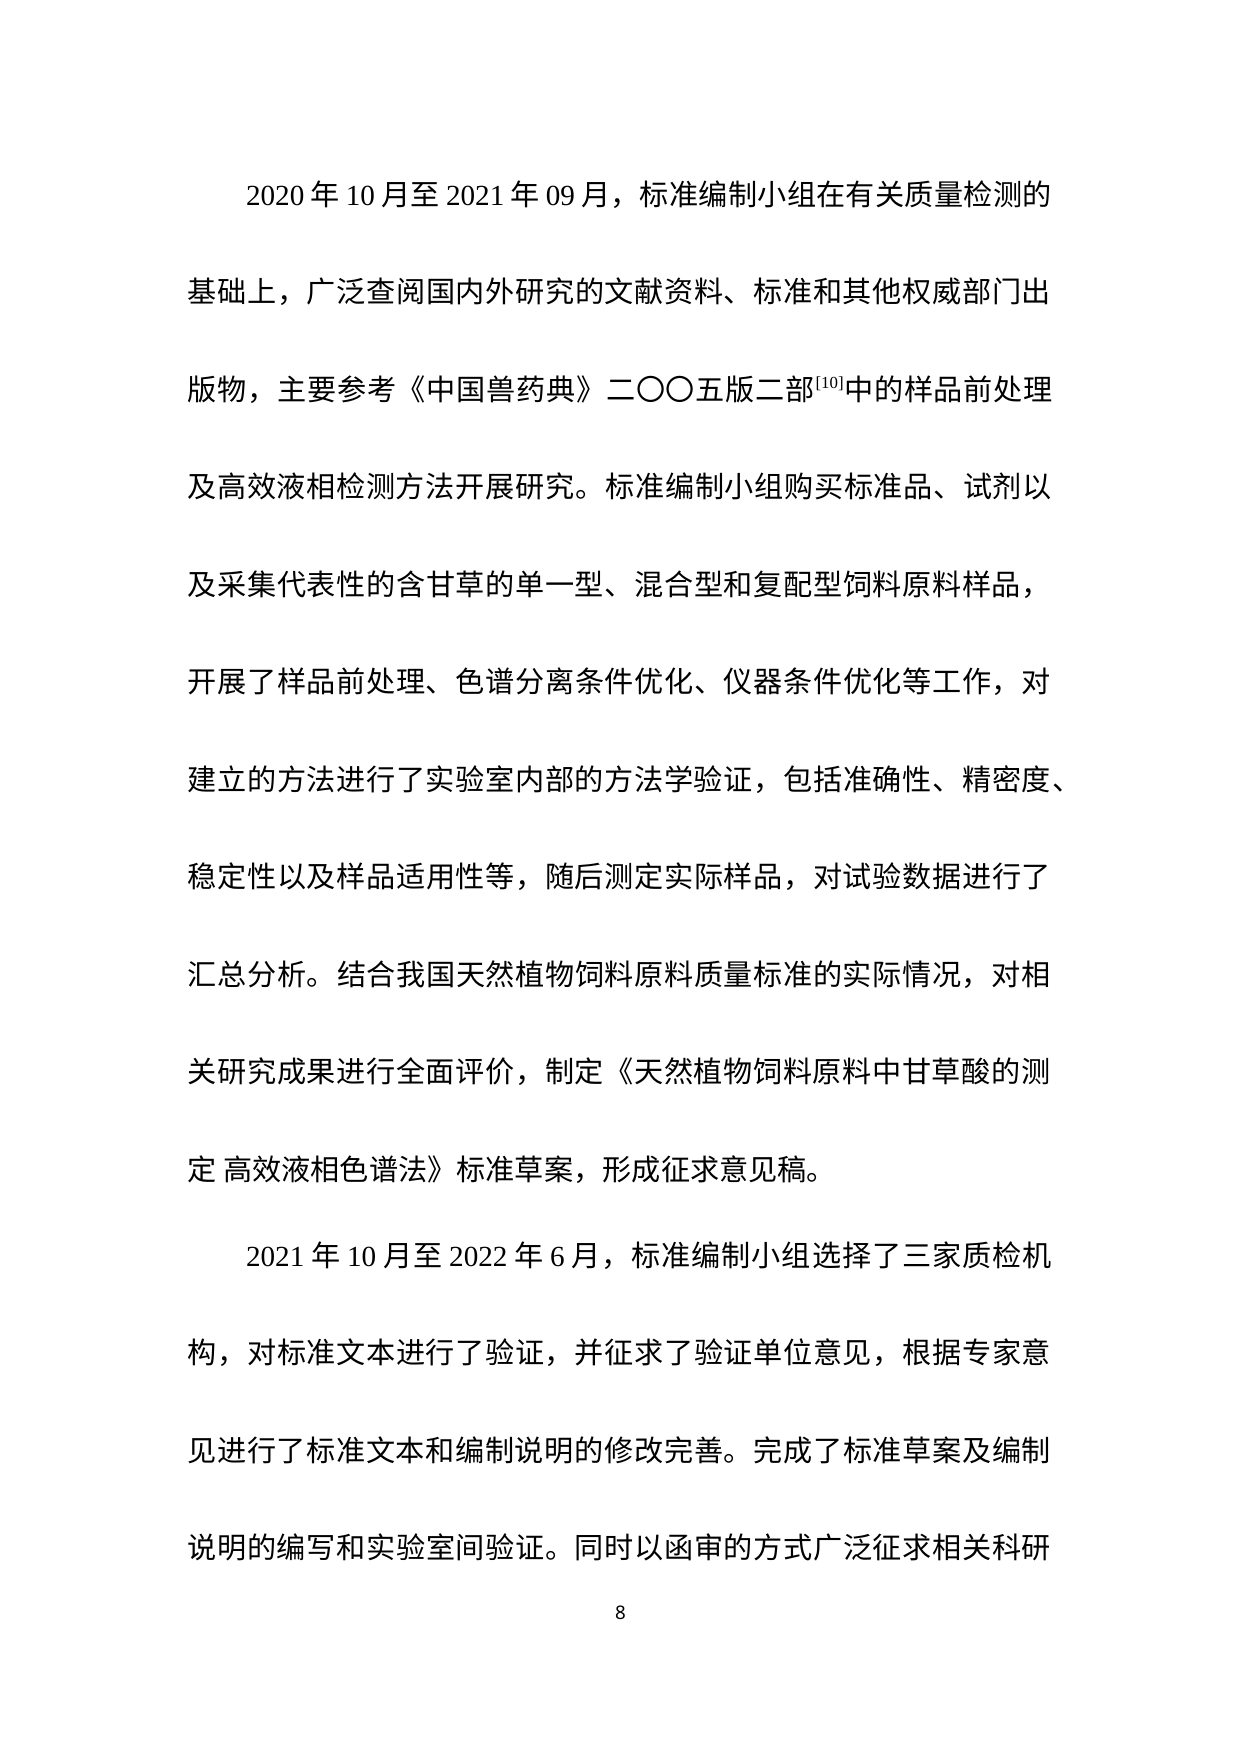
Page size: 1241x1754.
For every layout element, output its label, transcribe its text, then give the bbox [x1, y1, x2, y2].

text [187, 1221, 1053, 1578]
text 2020年10月至2021年09月，标准编制小组在有关质量检测的基础上，广泛查阅国内外研究的文献资料、标准和其他权威部门出版物，主要参考《中国兽药典》二〇〇五版二部[10]中的样品前处理及高效液相检测方法开展研究。标准编制小组购买标准品、试剂以及采集代表性的含甘草的单一型、混合型和复配型饲料原料样品，开展了样品前处理、色谱分离条件优化、仪器条件优化等工作，对建立的方法进行了实验室内部的方法学验证，包括准确性、精密度、稳定性以及样品适用性等，随后测定实际样品，对试验数据进行了汇总分析。结合我国天然植物饲料原料质量标准的实际情况，对相关研究成果进行全面评价，制定《天然植物饲料原料中甘草酸的测定 高效液相色谱法》标准草案，形成征求意见稿。 [187, 160, 1053, 1200]
